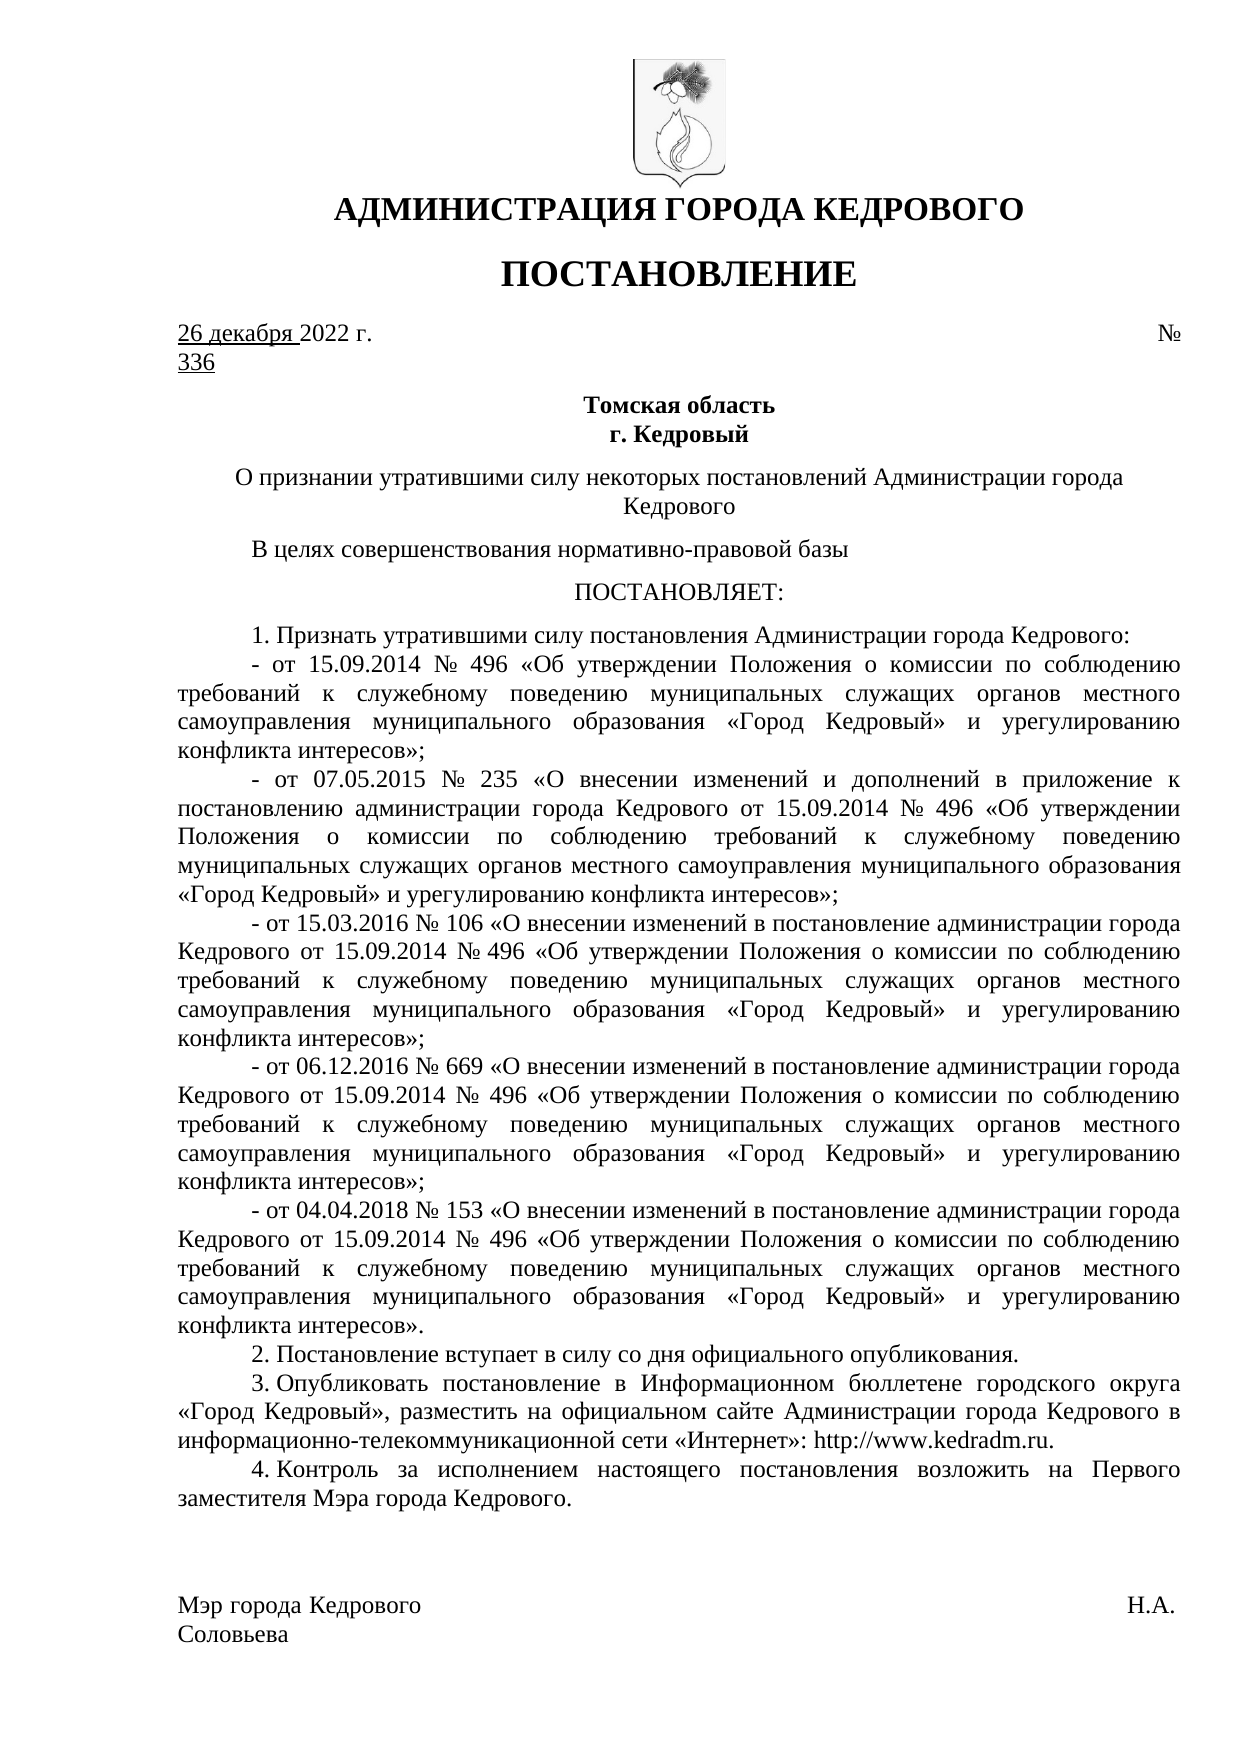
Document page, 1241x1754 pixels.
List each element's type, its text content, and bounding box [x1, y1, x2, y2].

text 26 декабря 2022 г. № 336 [177, 318, 1181, 376]
picture [633, 59, 726, 189]
text ПОСТАНОВЛЕНИЕ [177, 251, 1181, 294]
text - от 07.05.2015 № 235 «О внесении изменений и дополнений в приложение к постановлению администрации города Кедрового от 15.09.2014 № 496 «Об утверждении Положения о комиссии по соблюдению требований к служебному поведению муниципальных служащих органов местного самоуправления муниципального образования «Город Кедровый» и урегулированию конфликта интересов»; [177, 764, 1181, 908]
text - от 15.03.2016 № 106 «О внесении изменений в постановление администрации города Кедрового от 15.09.2014 № 496 «Об утверждении Положения о комиссии по соблюдению требований к служебному поведению муниципальных служащих органов местного самоуправления муниципального образования «Город Кедровый» и урегулированию конфликта интересов»; [177, 908, 1181, 1051]
text 4. Контроль за исполнением настоящего постановления возложить на Первого заместителя Мэра города Кедрового. [177, 1454, 1181, 1511]
text О признании утратившими силу некоторых постановлений Администрации города Кедрового [177, 462, 1181, 519]
text - от 15.09.2014 № 496 «Об утверждении Положения о комиссии по соблюдению требований к служебному поведению муниципальных служащих органов местного самоуправления муниципального образования «Город Кедровый» и урегулированию конфликта интересов»; [177, 649, 1181, 764]
text АДМИНИСТРАЦИЯ ГОРОДА КЕДРОВОГО [177, 189, 1181, 227]
text 1. Признать утратившими силу постановления Администрации города Кедрового: [177, 620, 1181, 649]
text Томская область [177, 390, 1181, 419]
text 3. Опубликовать постановление в Информационном бюллетене городского округа «Город Кедровый», разместить на официальном сайте Администрации города Кедрового в информационно-телекоммуникационной сети «Интернет»: http://www.kedradm.ru. [177, 1368, 1181, 1454]
text г. Кедровый [177, 419, 1181, 448]
text - от 04.04.2018 № 153 «О внесении изменений в постановление администрации города Кедрового от 15.09.2014 № 496 «Об утверждении Положения о комиссии по соблюдению требований к служебному поведению муниципальных служащих органов местного самоуправления муниципального образования «Город Кедровый» и урегулированию конфликта интересов». [177, 1195, 1181, 1339]
text В целях совершенствования нормативно-правовой базы [177, 534, 1181, 563]
text Мэр города Кедрового Н.А. Соловьева [177, 1591, 1181, 1648]
text - от 06.12.2016 № 669 «О внесении изменений в постановление администрации города Кедрового от 15.09.2014 № 496 «Об утверждении Положения о комиссии по соблюдению требований к служебному поведению муниципальных служащих органов местного самоуправления муниципального образования «Город Кедровый» и урегулированию конфликта интересов»; [177, 1051, 1181, 1195]
text ПОСТАНОВЛЯЕТ: [177, 577, 1181, 606]
text 2. Постановление вступает в силу со дня официального опубликования. [177, 1339, 1181, 1368]
